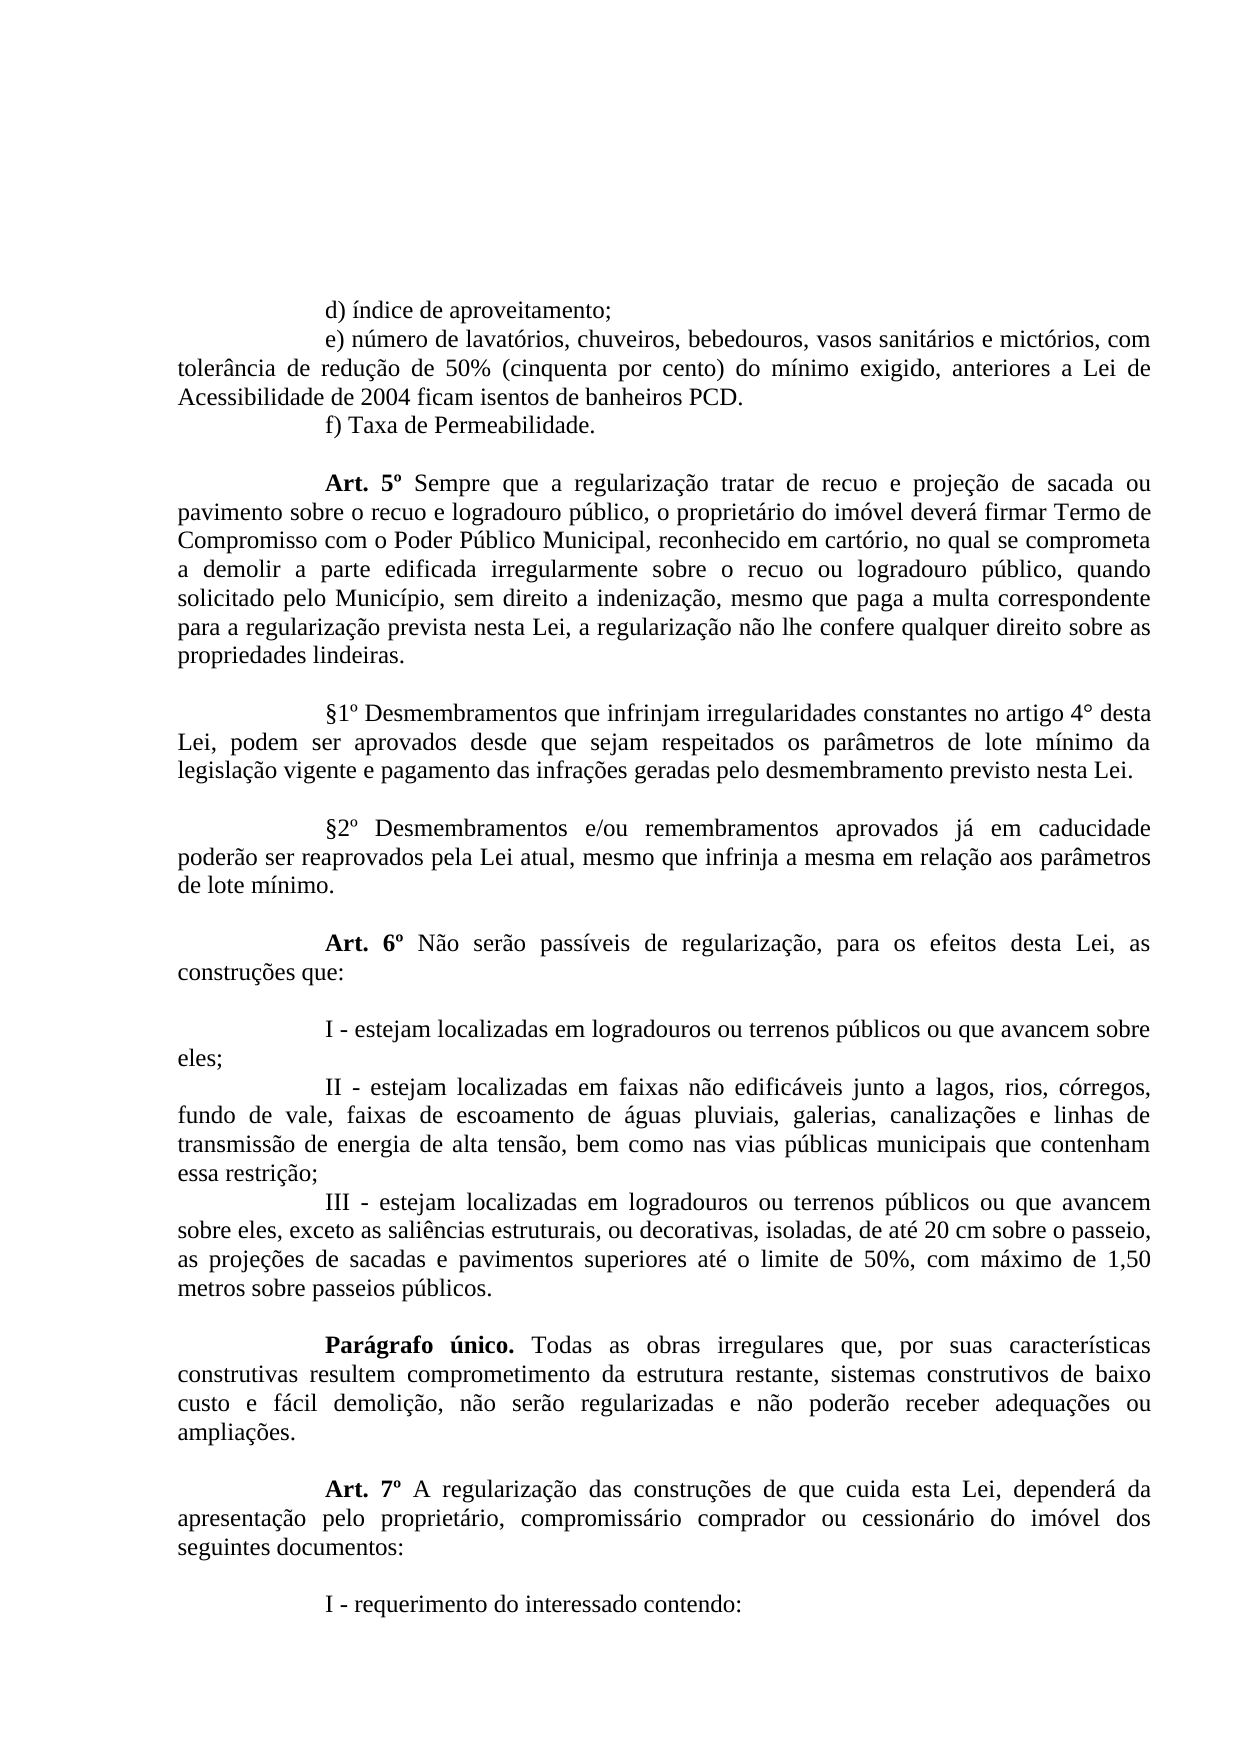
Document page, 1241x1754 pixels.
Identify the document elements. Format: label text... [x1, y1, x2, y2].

text III - estejam localizadas em logradouros ou terrenos públicos ou que avancem sobre eles, exceto as saliências estruturais, ou decorativas, isoladas, de até 20 cm sobre o passeio, as projeções de sacadas e pavimentos superiores até o limite de 50%, com máximo de 1,50 metros sobre passeios públicos. [177, 1187, 1152, 1302]
text I - requerimento do interessado contendo: [177, 1589, 1152, 1618]
text §1º Desmembramentos que infrinjam irregularidades constantes no artigo 4° desta Lei, podem ser aprovados desde que sejam respeitados os parâmetros de lote mínimo da legislação vigente e pagamento das infrações geradas pelo desmembramento previsto nesta Lei. [177, 698, 1152, 784]
text f) Taxa de Permeabilidade. [177, 410, 1152, 439]
text Art. 6º Não serão passíveis de regularização, para os efeitos desta Lei, as construções que: [177, 928, 1152, 985]
text I - estejam localizadas em logradouros ou terrenos públicos ou que avancem sobre eles; [177, 1014, 1152, 1072]
text e) número de lavatórios, chuveiros, bebedouros, vasos sanitários e mictórios, com tolerância de redução de 50% (cinquenta por cento) do mínimo exigido, anteriores a Lei de Acessibilidade de 2004 ficam isentos de banheiros PCD. [177, 324, 1152, 410]
text Art. 5º Sempre que a regularização tratar de recuo e projeção de sacada ou pavimento sobre o recuo e logradouro público, o proprietário do imóvel deverá firmar Termo de Compromisso com o Poder Público Municipal, reconhecido em cartório, no qual se comprometa a demolir a parte edificada irregularmente sobre o recuo ou logradouro público, quando solicitado pelo Município, sem direito a indenização, mesmo que paga a multa correspondente para a regularização prevista nesta Lei, a regularização não lhe confere qualquer direito sobre as propriedades lindeiras. [177, 468, 1152, 669]
text Art. 7º A regularização das construções de que cuida esta Lei, dependerá da apresentação pelo proprietário, compromissário comprador ou cessionário do imóvel dos seguintes documentos: [177, 1474, 1152, 1560]
text d) índice de aproveitamento; [177, 295, 1152, 324]
text Parágrafo único. Todas as obras irregulares que, por suas características construtivas resultem comprometimento da estrutura restante, sistemas construtivos de baixo custo e fácil demolição, não serão regularizadas e não poderão receber adequações ou ampliações. [177, 1330, 1152, 1445]
text §2º Desmembramentos e/ou remembramentos aprovados já em caducidade poderão ser reaprovados pela Lei atual, mesmo que infrinja a mesma em relação aos parâmetros de lote mínimo. [177, 813, 1152, 899]
text II - estejam localizadas em faixas não edificáveis junto a lagos, rios, córregos, fundo de vale, faixas de escoamento de águas pluviais, galerias, canalizações e linhas de transmissão de energia de alta tensão, bem como nas vias públicas municipais que contenham essa restrição; [177, 1072, 1152, 1187]
